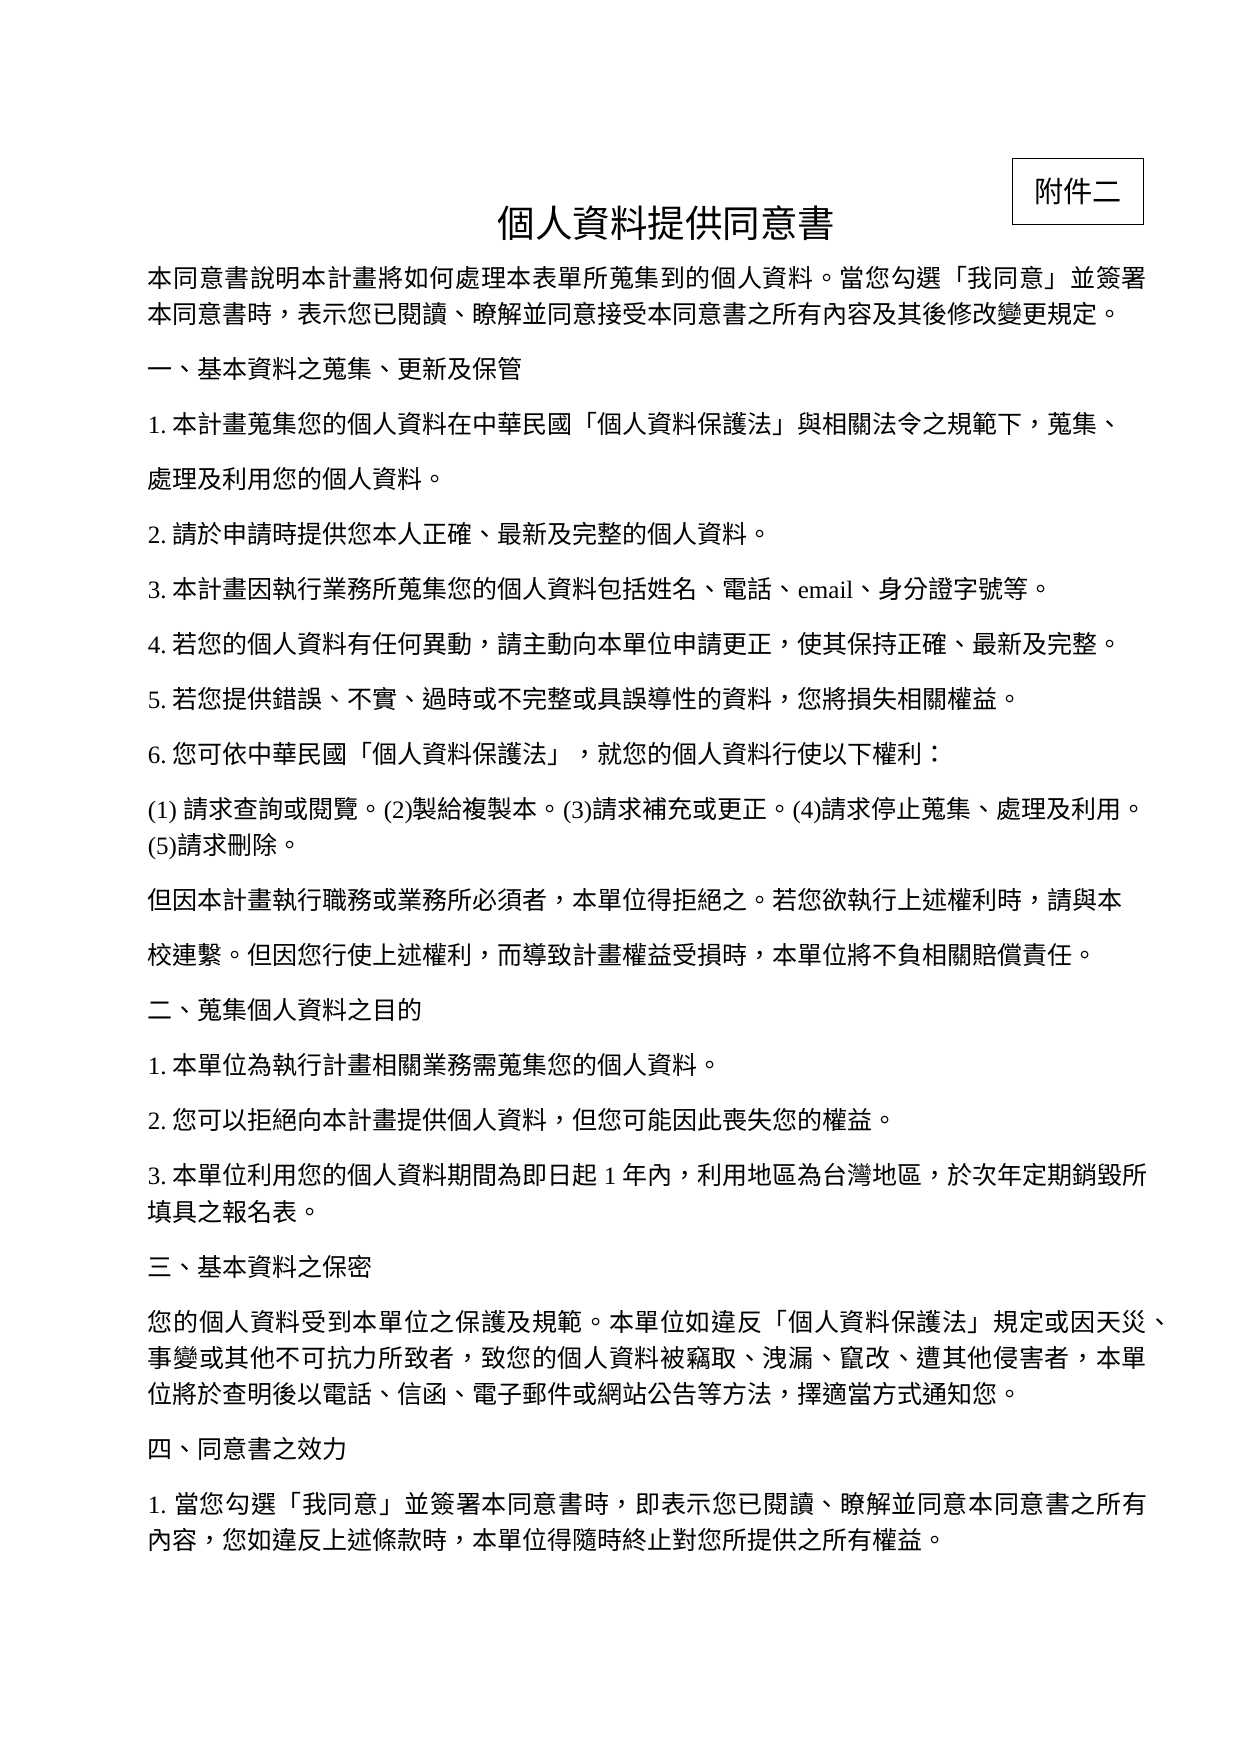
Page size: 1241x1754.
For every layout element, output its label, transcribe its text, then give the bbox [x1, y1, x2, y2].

text 校連繫。但因您行使上述權利，而導致計畫權益受損時，本單位將不負相關賠償責任。 [148, 936, 1147, 972]
text 3. 本計畫因執行業務所蒐集您的個人資料包括姓名、電話、email、身分證字號等。 [148, 569, 1147, 606]
text 1. 本計畫蒐集您的個人資料在中華民國「個人資料保護法」與相關法令之規範下，蒐集、 [148, 404, 1147, 441]
text 2. 請於申請時提供您本人正確、最新及完整的個人資料。 [148, 514, 1147, 551]
text 三、基本資料之保密 [148, 1247, 1147, 1283]
text 但因本計畫執行職務或業務所必須者，本單位得拒絕之。若您欲執行上述權利時，請與本 [148, 881, 1147, 917]
text (1) 請求查詢或閱覽。(2)製給複製本。(3)請求補充或更正。(4)請求停止蒐集、處理及利用。(5)請求刪除。 [148, 789, 1147, 862]
text 本同意書說明本計畫將如何處理本表單所蒐集到的個人資料。當您勾選「我同意」並簽署本同意書時，表示您已閱讀、瞭解並同意接受本同意書之所有內容及其後修改變更規定。 [148, 258, 1147, 331]
text 1. 當您勾選「我同意」並簽署本同意書時，即表示您已閱讀、瞭解並同意本同意書之所有內容，您如違反上述條款時，本單位得隨時終止對您所提供之所有權益。 [148, 1484, 1147, 1557]
text 3. 本單位利用您的個人資料期間為即日起 1 年內，利用地區為台灣地區，於次年定期銷毀所填具之報名表。 [148, 1156, 1147, 1228]
text 5. 若您提供錯誤、不實、過時或不完整或具誤導性的資料，您將損失相關權益。 [148, 679, 1147, 716]
text 一、基本資料之蒐集、更新及保管 [148, 349, 1147, 386]
text 四、同意書之效力 [148, 1429, 1147, 1466]
text 1. 本單位為執行計畫相關業務需蒐集您的個人資料。 [148, 1046, 1147, 1082]
text 2. 您可以拒絕向本計畫提供個人資料，但您可能因此喪失您的權益。 [148, 1101, 1147, 1137]
text 二、蒐集個人資料之目的 [148, 991, 1147, 1027]
text 您的個人資料受到本單位之保護及規範。本單位如違反「個人資料保護法」規定或因天災、事變或其他不可抗力所致者，致您的個人資料被竊取、洩漏、竄改、遭其他侵害者，本單位將於查明後以電話、信函、電子郵件或網站公告等方法，擇適當方式通知您。 [148, 1302, 1147, 1411]
text 6. 您可依中華民國「個人資料保護法」，就您的個人資料行使以下權利： [148, 734, 1147, 771]
text 處理及利用您的個人資料。 [148, 459, 1147, 496]
text 4. 若您的個人資料有任何異動，請主動向本單位申請更正，使其保持正確、最新及完整。 [148, 624, 1147, 661]
text 個人資料提供同意書 [448, 183, 1152, 258]
